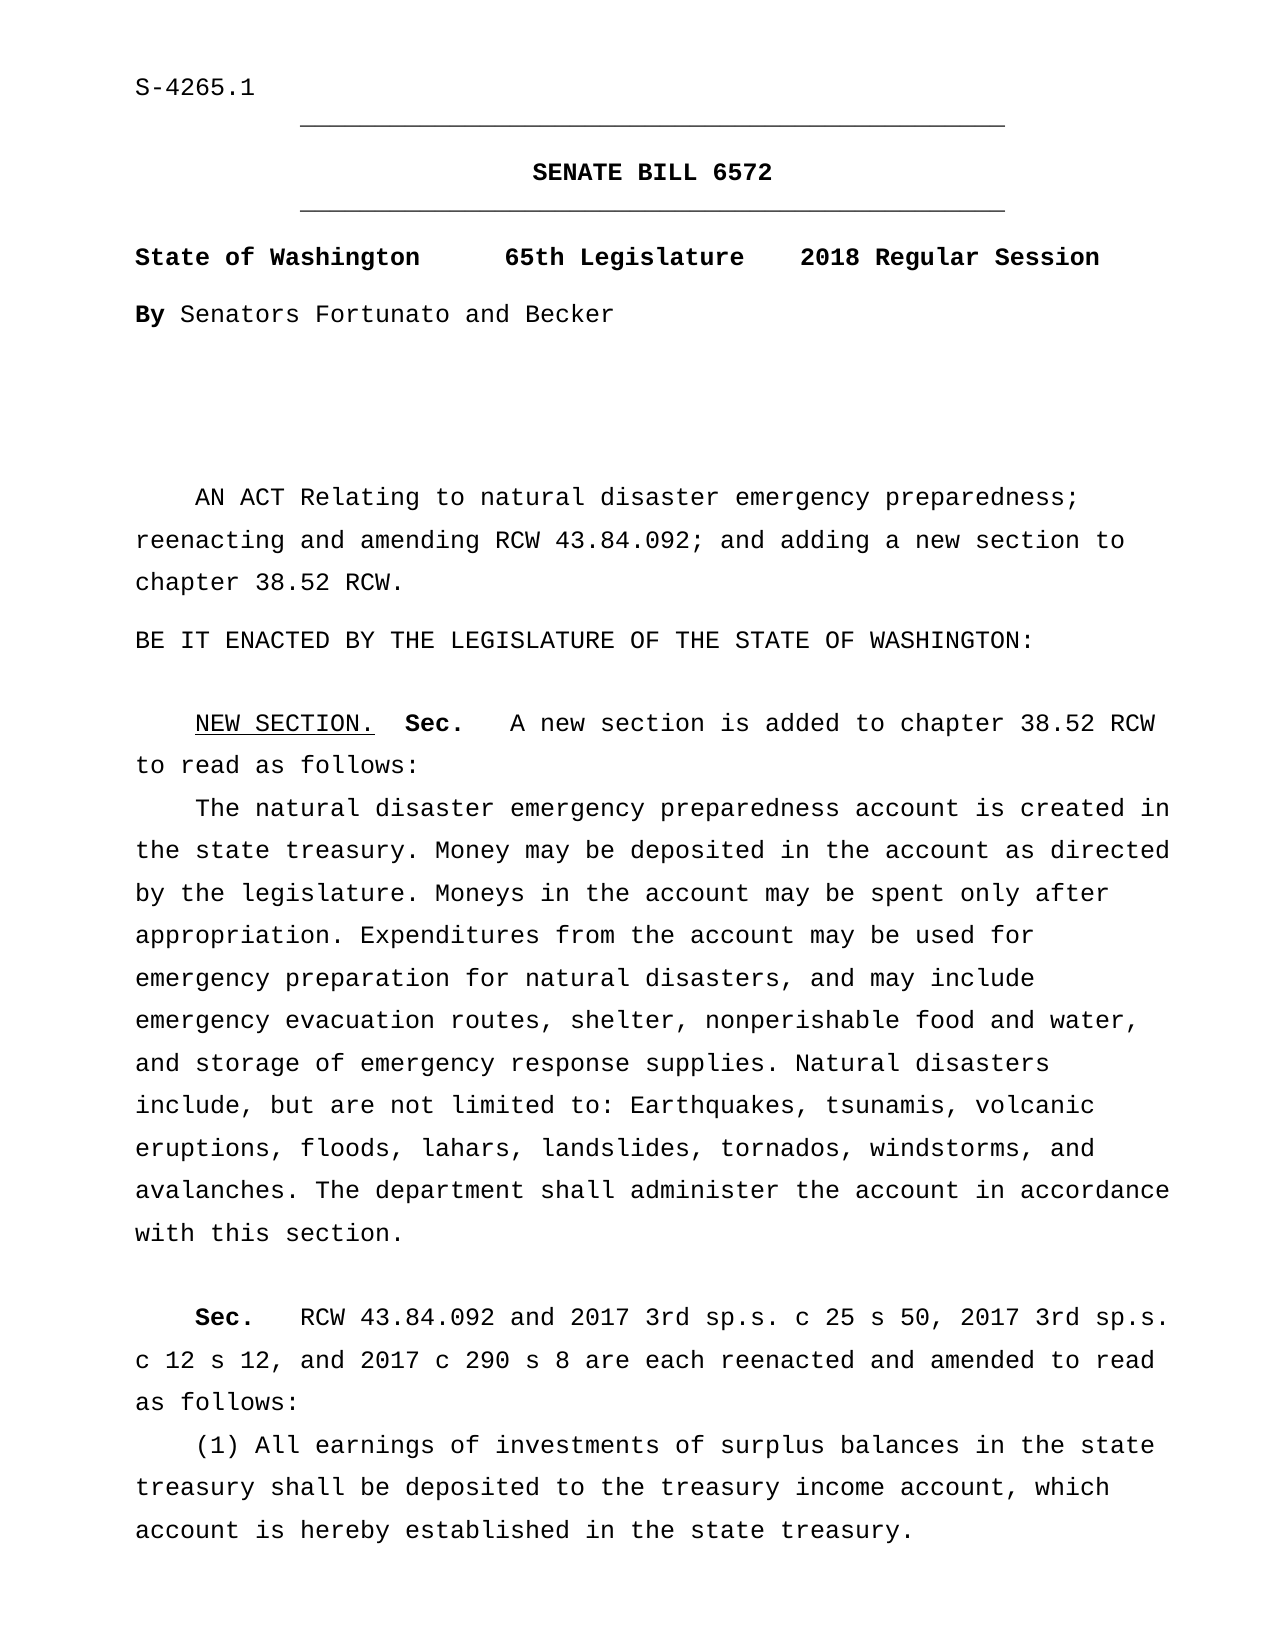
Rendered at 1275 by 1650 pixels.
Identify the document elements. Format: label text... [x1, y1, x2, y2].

text _______________________________________________ [135, 188, 1170, 217]
text AN ACT Relating to natural disaster emergency preparedness; reenacting and amending RCW 43.84.092; and adding a new section to chapter 38.52 RCW. [135, 472, 1170, 599]
text Sec. RCW 43.84.092 and 2017 3rd sp.s. c 25 s 50, 2017 3rd sp.s. c 12 s 12, and 2017 c 290 s 8 are each reenacted and amended to read as follows: [135, 1292, 1170, 1419]
text SENATE BILL 6572 [135, 160, 1170, 188]
text S-4265.1 [135, 75, 1170, 103]
text By Senators Fortunato and Becker [135, 302, 1170, 330]
text NEW SECTION. Sec. A new section is added to chapter 38.52 RCW to read as follows: [135, 697, 1170, 782]
text State of Washington 65th Legislature 2018 Regular Session [135, 245, 1170, 273]
text (1) All earnings of investments of surplus balances in the state treasury shall be deposited to the treasury income account, which account is hereby established in the state treasury. [135, 1419, 1170, 1547]
text The natural disaster emergency preparedness account is created in the state treasury. Money may be deposited in the account as directed by the legislature. Moneys in the account may be spent only after appropriation. Expenditures from the account may be used for emergency preparation for natural disasters, and may include emergency evacuation routes, shelter, nonperishable food and water, and storage of emergency response supplies. Natural disasters include, but are not limited to: Earthquakes, tsunamis, volcanic eruptions, floods, lahars, landslides, tornados, windstorms, and avalanches. The department shall administer the account in accordance with this section. [135, 782, 1170, 1250]
text BE IT ENACTED BY THE LEGISLATURE OF THE STATE OF WASHINGTON: [135, 627, 1170, 656]
text _______________________________________________ [135, 103, 1170, 132]
